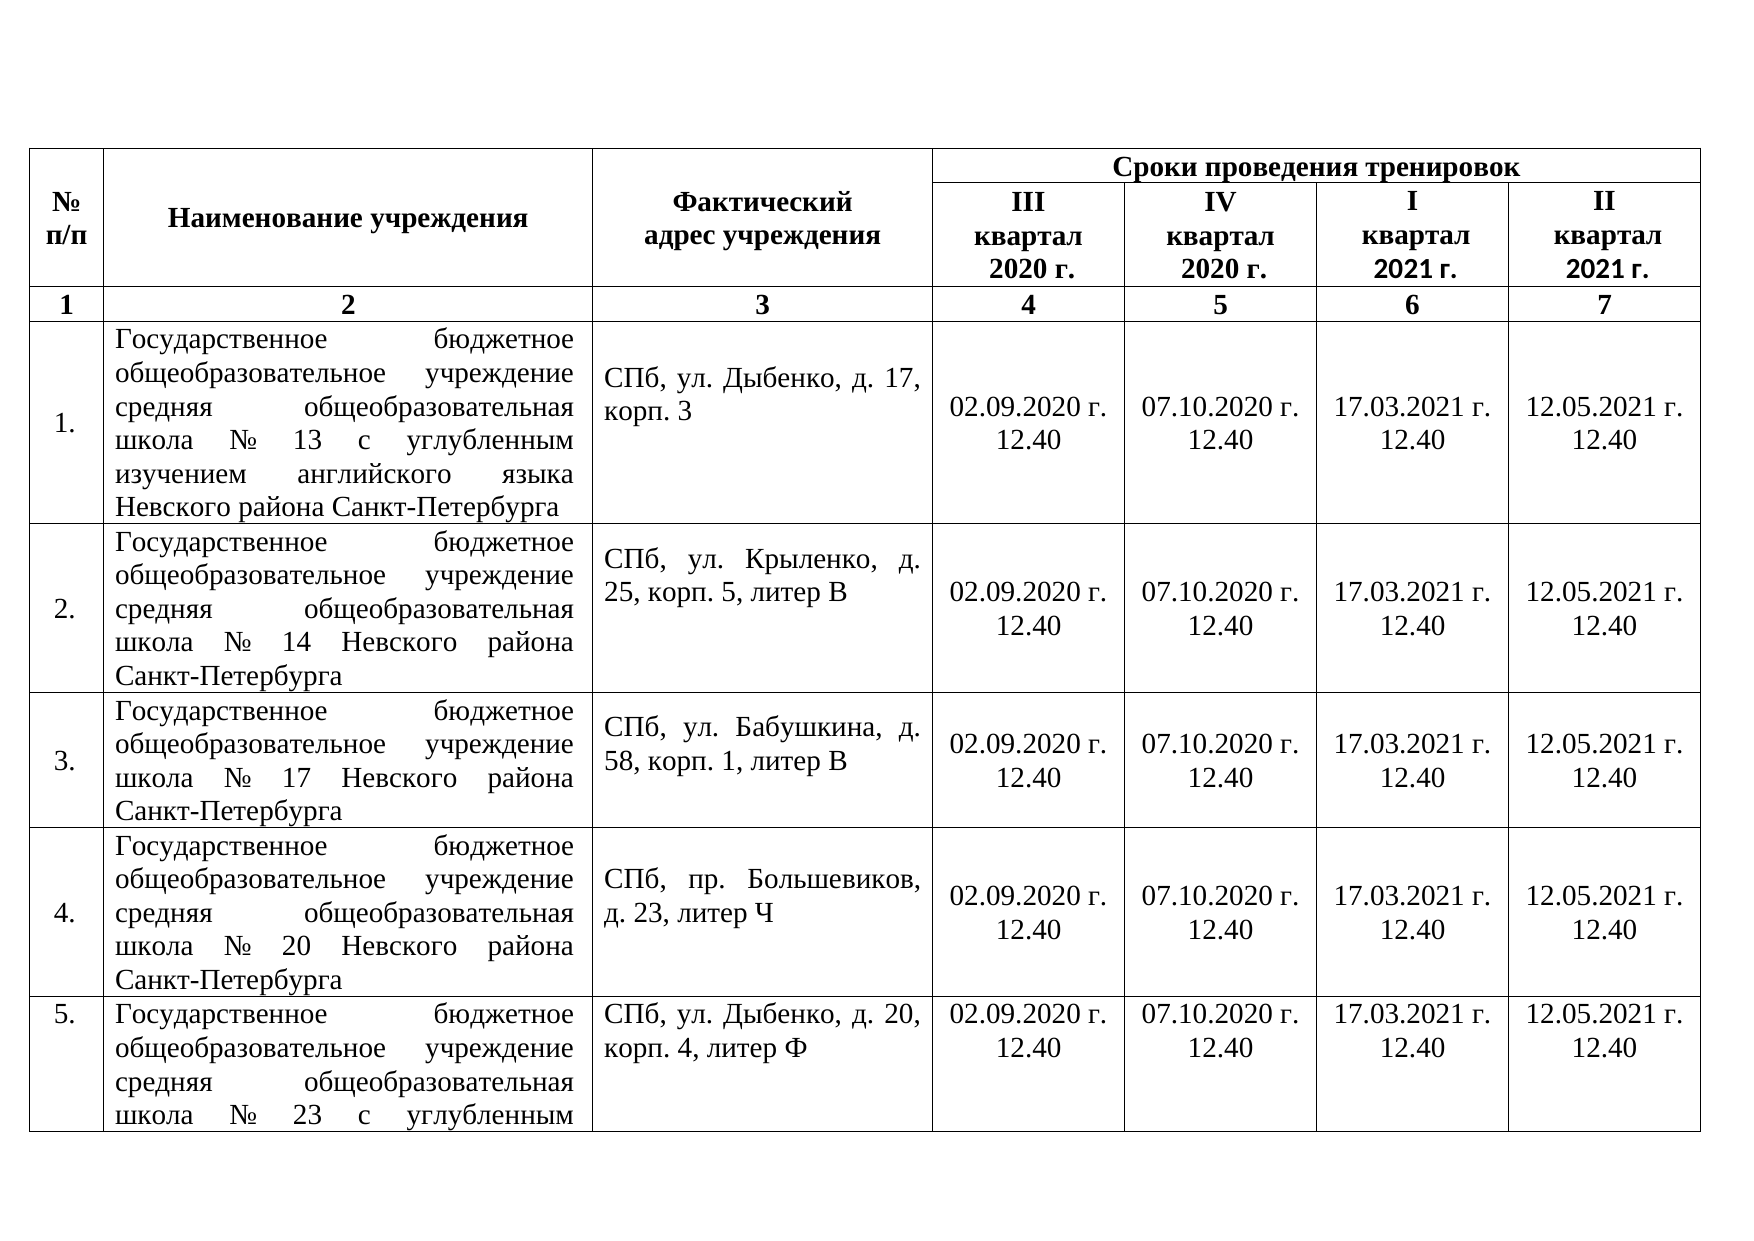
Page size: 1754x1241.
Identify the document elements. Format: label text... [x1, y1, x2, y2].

table_cell 12.05.2021 г. 12.40 [1509, 997, 1700, 1131]
table_cell 02.09.2020 г. 12.40 [933, 693, 1124, 827]
table_cell III квартал 2020 г. [933, 183, 1124, 286]
table_cell 2 [104, 287, 592, 321]
table_cell 02.09.2020 г. 12.40 [933, 997, 1124, 1131]
table_cell [30, 524, 103, 692]
table_cell 3 [593, 287, 932, 321]
table_cell Государственное бюджетное общеобразовательное учреждение школа № 17 Невского района Санкт-Петербурга [104, 693, 592, 827]
table_cell 12.05.2021 г. 12.40 [1509, 322, 1700, 523]
table_cell 7 [1509, 287, 1700, 321]
table_cell 07.10.2020 г. 12.40 [1125, 828, 1316, 996]
table_cell Государственное бюджетное общеобразовательное учреждение средняя общеобразовательная школа № 14 Невского района Санкт-Петербурга [104, 524, 592, 692]
table_cell 12.05.2021 г. 12.40 [1509, 828, 1700, 996]
table_cell 5 [1125, 287, 1316, 321]
table_cell 17.03.2021 г. 12.40 [1317, 322, 1508, 523]
table_cell Государственное бюджетное общеобразовательное учреждение средняя общеобразовательная школа № 13 с углубленным изучением английского языка Невского района Санкт-Петербурга [104, 322, 592, 523]
table_cell IV квартал 2020 г. [1125, 183, 1316, 286]
table_header Наименование учреждения [104, 149, 592, 286]
table_cell 07.10.2020 г. 12.40 [1125, 693, 1316, 827]
table_cell СПб, ул. Дыбенко, д. 17, корп. 3 [593, 322, 932, 523]
table_header № п/п [30, 149, 103, 286]
table_cell СПб, пр. Большевиков, д. 23, литер Ч [593, 828, 932, 996]
table_cell 02.09.2020 г. 12.40 [933, 524, 1124, 692]
table_cell 4 [933, 287, 1124, 321]
table_cell II квартал 2021 г. [1509, 183, 1700, 286]
table_cell [30, 693, 103, 827]
table_cell 17.03.2021 г. 12.40 [1317, 693, 1508, 827]
table_cell 07.10.2020 г. 12.40 [1125, 524, 1316, 692]
table_cell 02.09.2020 г. 12.40 [933, 322, 1124, 523]
table_cell 6 [1317, 287, 1508, 321]
table_cell 17.03.2021 г. 12.40 [1317, 524, 1508, 692]
table_cell 07.10.2020 г. 12.40 [1125, 322, 1316, 523]
table_cell СПб, ул. Бабушкина, д. 58, корп. 1, литер В [593, 693, 932, 827]
table_cell Государственное бюджетное общеобразовательное учреждение средняя общеобразовательная школа № 20 Невского района Санкт-Петербурга [104, 828, 592, 996]
table_cell [30, 828, 103, 996]
table_cell 17.03.2021 г. 12.40 [1317, 828, 1508, 996]
table_cell 1 [30, 287, 103, 321]
table_cell I квартал 2021 г. [1317, 183, 1508, 286]
table_cell СПб, ул. Крыленко, д. 25, корп. 5, литер В [593, 524, 932, 692]
table_cell 12.05.2021 г. 12.40 [1509, 524, 1700, 692]
table_cell [30, 322, 103, 523]
table_cell 12.05.2021 г. 12.40 [1509, 693, 1700, 827]
table_cell 02.09.2020 г. 12.40 [933, 828, 1124, 996]
table_cell СПб, ул. Дыбенко, д. 20, корп. 4, литер Ф [593, 997, 932, 1131]
table_cell 17.03.2021 г. 12.40 [1317, 997, 1508, 1131]
table_cell [30, 997, 103, 1131]
table_cell 07.10.2020 г. 12.40 [1125, 997, 1316, 1131]
table_header Сроки проведения тренировок [933, 149, 1700, 182]
table_header Фактический адрес учреждения [593, 149, 932, 286]
